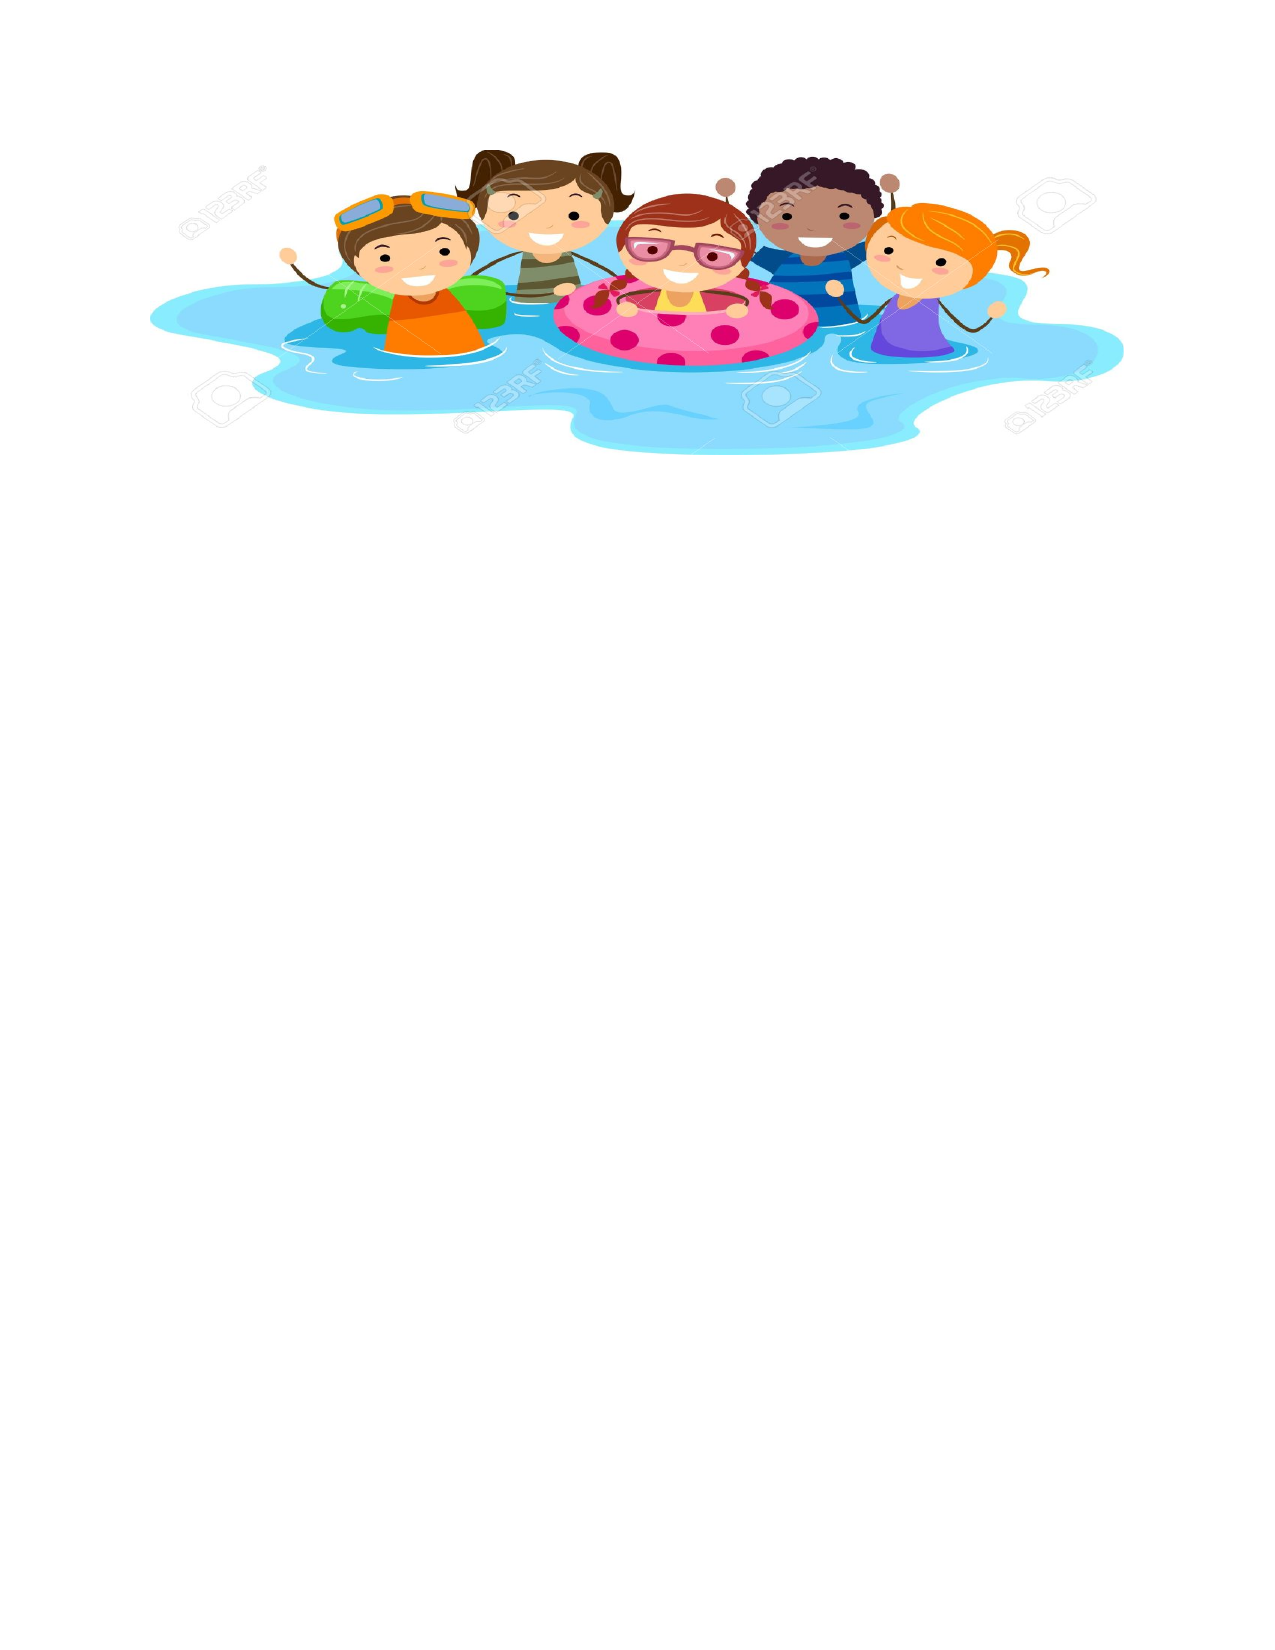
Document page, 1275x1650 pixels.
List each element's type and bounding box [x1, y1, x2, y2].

picture [150, 150, 1124, 455]
